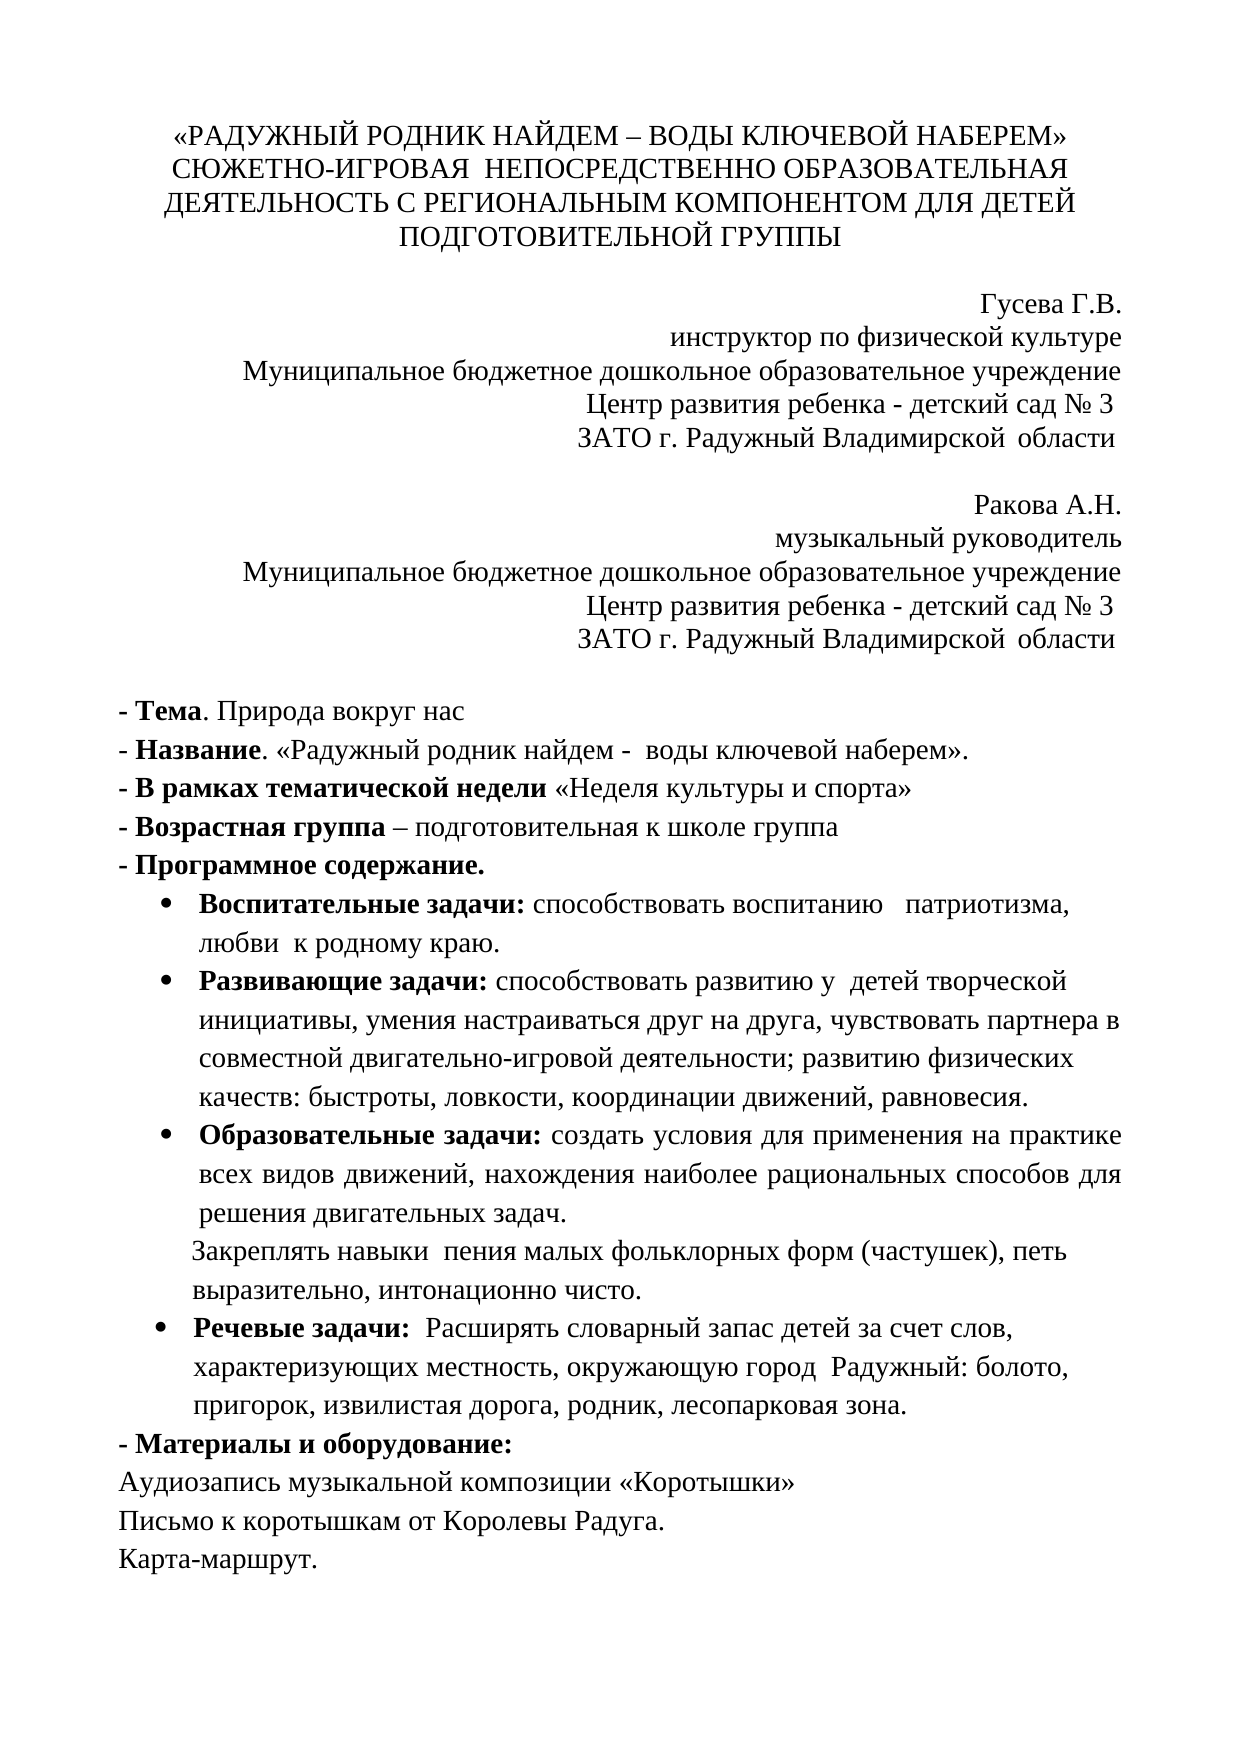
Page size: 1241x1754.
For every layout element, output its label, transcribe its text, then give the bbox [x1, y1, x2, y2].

text Письмо к коротышкам от Королевы Радуга. [118, 1503, 1122, 1537]
text «РАДУЖНЫЙ РОДНИК НАЙДЕМ – ВОДЫ КЛЮЧЕВОЙ НАБЕРЕМ» [118, 118, 1122, 152]
text Гусева Г.В. [118, 286, 1122, 319]
text - Название. «Радужный родник найдем - воды ключевой наберем». [118, 732, 1122, 765]
text ЗАТО г. Радужный Владимирской области [118, 621, 1122, 655]
text - Возрастная группа – подготовительная к школе группа [118, 809, 1122, 842]
text - Тема. Природа вокруг нас [118, 693, 1122, 727]
text - Программное содержание. [118, 847, 1122, 881]
text Центр развития ребенка - детский сад № 3 [118, 386, 1122, 420]
list Образовательные задачи: создать условия для применения на практике всех видов движений, нахождения наиболее рациональных способов для решения двигательных задач. [161, 1117, 1122, 1228]
text - В рамках тематической недели «Неделя культуры и спорта» [118, 770, 1122, 804]
text инструктор по физической культуре [118, 319, 1122, 353]
text ЗАТО г. Радужный Владимирской области [118, 420, 1122, 453]
text Муниципальное бюджетное дошкольное образовательное учреждение [118, 353, 1122, 386]
text Ракова А.Н. [118, 487, 1122, 521]
text Аудиозапись музыкальной композиции «Коротышки» [118, 1464, 1122, 1498]
list Речевые задачи: Расширять словарный запас детей за счет слов, характеризующих местность, окружающую город Радужный: болото, пригорок, извилистая дорога, родник, лесопарковая зона. [156, 1310, 1122, 1421]
text музыкальный руководитель [118, 521, 1122, 554]
text Муниципальное бюджетное дошкольное образовательное учреждение [118, 554, 1122, 588]
list Воспитательные задачи: способствовать воспитанию патриотизма, любви к родному краю. [161, 886, 1122, 958]
list Развивающие задачи: способствовать развитию у детей творческой инициативы, умения настраиваться друг на друга, чувствовать партнера в совместной двигательно-игровой деятельности; развитию физических качеств: быстроты, ловкости, координации движений, равновесия. [161, 963, 1122, 1112]
text Закреплять навыки пения малых фольклорных форм (частушек), петь выразительно, интонационно чисто. [118, 1233, 1122, 1305]
text - Материалы и оборудование: [118, 1426, 1122, 1459]
text Центр развития ребенка - детский сад № 3 [118, 588, 1122, 621]
text Карта-маршрут. [118, 1542, 1122, 1575]
text СЮЖЕТНО-ИГРОВАЯ НЕПОСРЕДСТВЕННО ОБРАЗОВАТЕЛЬНАЯ ДЕЯТЕЛЬНОСТЬ С РЕГИОНАЛЬНЫМ КОМПОНЕНТОМ ДЛЯ ДЕТЕЙ ПОДГОТОВИТЕЛЬНОЙ ГРУППЫ [118, 152, 1122, 252]
